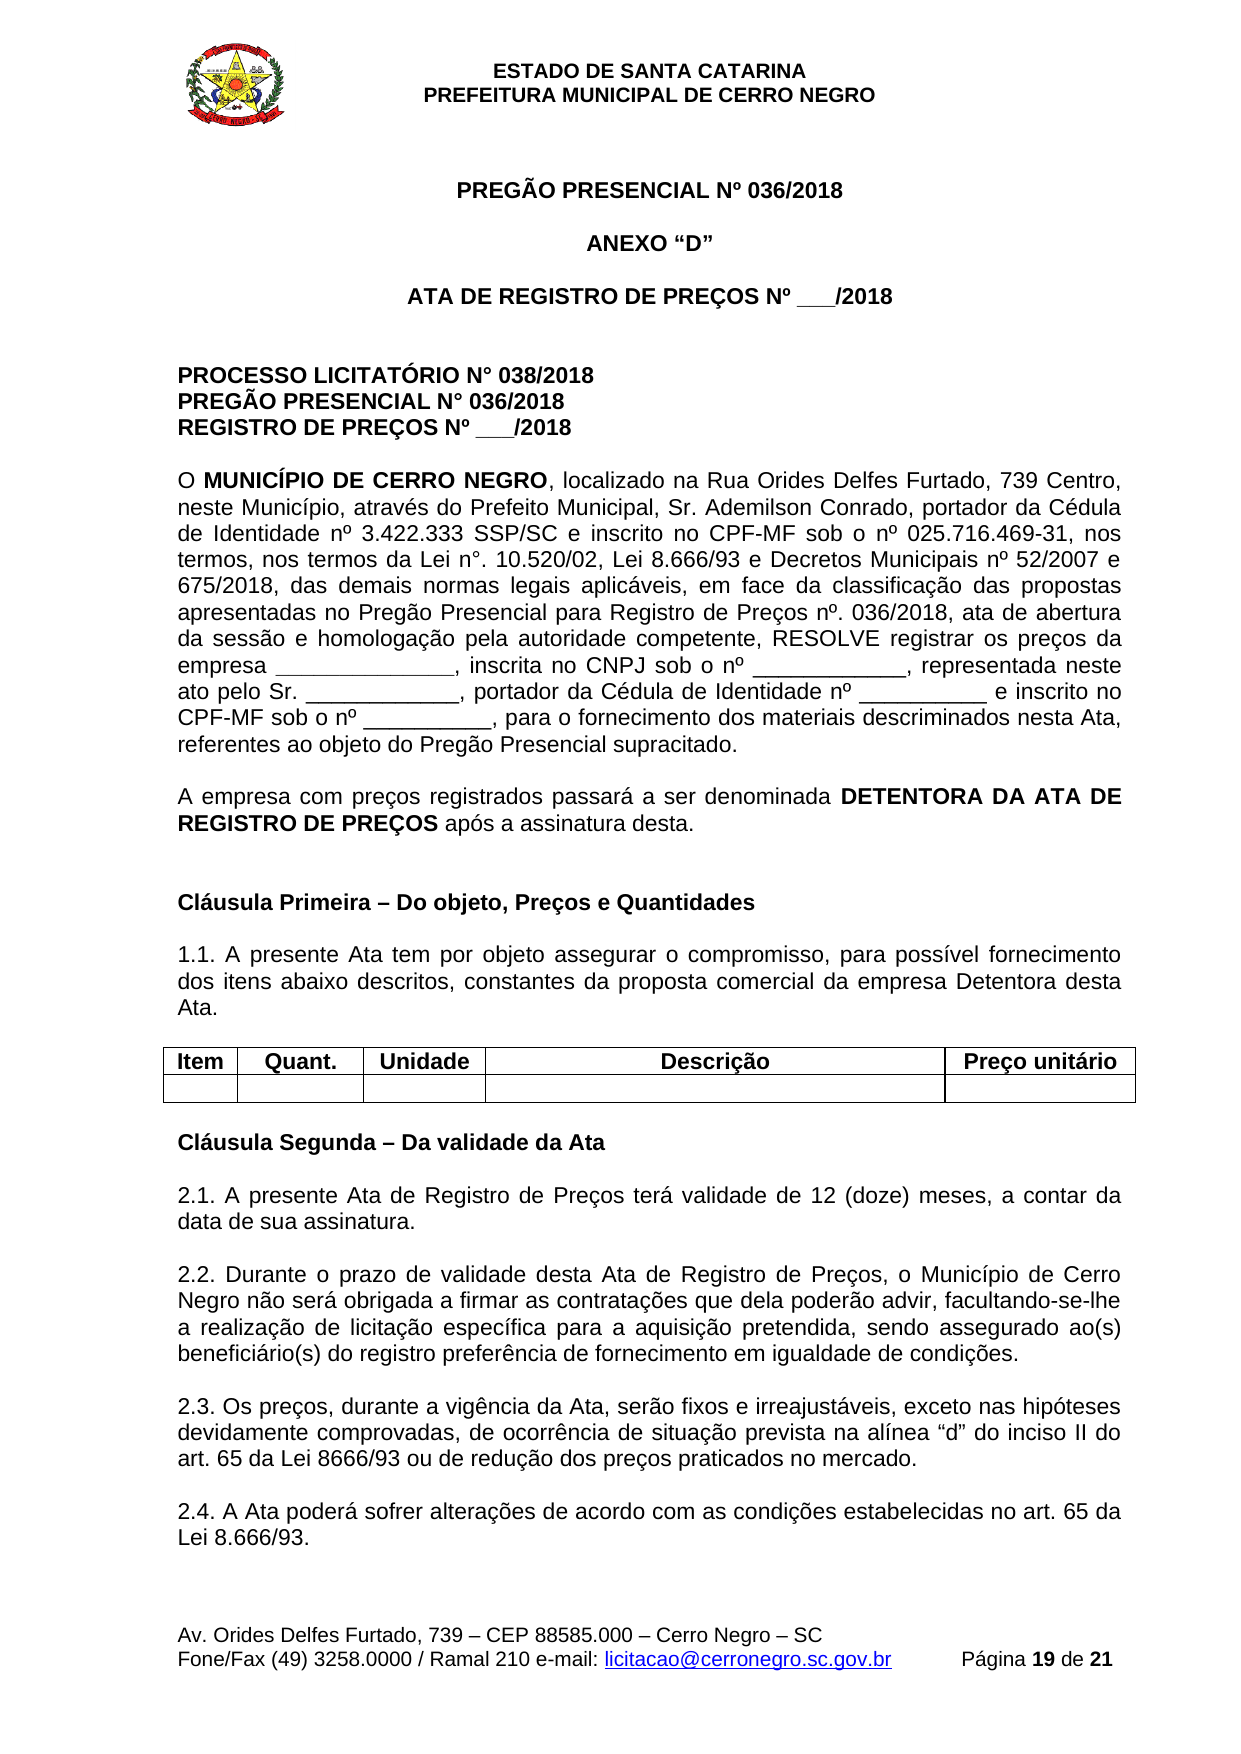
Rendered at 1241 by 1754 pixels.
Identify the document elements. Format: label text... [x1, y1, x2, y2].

text 2.3. Os preços, durante a vigência da Ata, serão fixos e irreajustáveis, exceto nas hipóteses devidamente comprovadas, de ocorrência de situação prevista na alínea “d” do inciso II do art. 65 da Lei 8666/93 ou de redução dos preços praticados no mercado. [177, 1393, 1122, 1472]
subtitle PREGÃO PRESENCIAL Nº 036/2018 [177, 177, 1122, 203]
picture [177, 40, 296, 131]
text Cláusula Primeira – Do objeto, Preços e Quantidades [177, 889, 1122, 915]
text A empresa com preços registrados passará a ser denominada DETENTORA DA ATA DE REGISTRO DE PREÇOS após a assinatura desta. [177, 783, 1122, 836]
table_cell [364, 1075, 485, 1102]
text ATA DE REGISTRO DE PREÇOS Nº ___/2018 [177, 283, 1122, 309]
text 2.2. Durante o prazo de validade desta Ata de Registro de Preços, o Município de Cerro Negro não será obrigada a firmar as contratações que dela poderão advir, facultando-se-lhe a realização de licitação específica para a aquisição pretendida, sendo assegurado ao(s) beneficiário(s) do registro preferência de fornecimento em igualdade de condições. [177, 1261, 1122, 1366]
table_header Preço unitário [946, 1048, 1135, 1074]
table_cell [946, 1075, 1135, 1102]
text Cláusula Segunda – Da validade da Ata [177, 1129, 1122, 1155]
text 1.1. A presente Ata tem por objeto assegurar o compromisso, para possível fornecimento dos itens abaixo descritos, constantes da proposta comercial da empresa Detentora desta Ata. [177, 941, 1122, 1021]
table_cell [238, 1075, 363, 1102]
text PROCESSO LICITATÓRIO N° 038/2018 [177, 362, 1122, 388]
text PREGÃO PRESENCIAL N° 036/2018 [177, 388, 1122, 414]
table_header Descrição [486, 1048, 944, 1074]
text O MUNICÍPIO DE CERRO NEGRO, localizado na Rua Orides Delfes Furtado, 739 Centro, neste Município, através do Prefeito Municipal, Sr. Ademilson Conrado, portador da Cédula de Identidade nº 3.422.333 SSP/SC e inscrito no CPF-MF sob o nº 025.716.469-31, nos termos, nos termos da Lei n°. 10.520/02, Lei 8.666/93 e Decretos Municipais nº 52/2007 e 675/2018, das demais normas legais aplicáveis, em face da classificação das propostas apresentadas no Pregão Presencial para Registro de Preços nº. 036/2018, ata de abertura da sessão e homologação pela autoridade competente, RESOLVE registrar os preços da empresa ______________, inscrita no CNPJ sob o nº ____________, representada neste ato pelo Sr. ____________, portador da Cédula de Identidade nº __________ e inscrito no CPF-MF sob o nº __________, para o fornecimento dos materiais descriminados nesta Ata, referentes ao objeto do Pregão Presencial supracitado. [177, 467, 1122, 757]
table_header Item [164, 1048, 237, 1074]
text REGISTRO DE PREÇOS Nº ___/2018 [177, 414, 1122, 441]
table_cell [486, 1075, 944, 1102]
subtitle ANEXO “D” [177, 230, 1122, 256]
table_header Unidade [364, 1048, 485, 1074]
text 2.1. A presente Ata de Registro de Preços terá validade de 12 (doze) meses, a contar da data de sua assinatura. [177, 1182, 1122, 1234]
text 2.4. A Ata poderá sofrer alterações de acordo com as condições estabelecidas no art. 65 da Lei 8.666/93. [177, 1498, 1122, 1551]
table_header Quant. [238, 1048, 363, 1074]
table_cell [164, 1075, 237, 1102]
